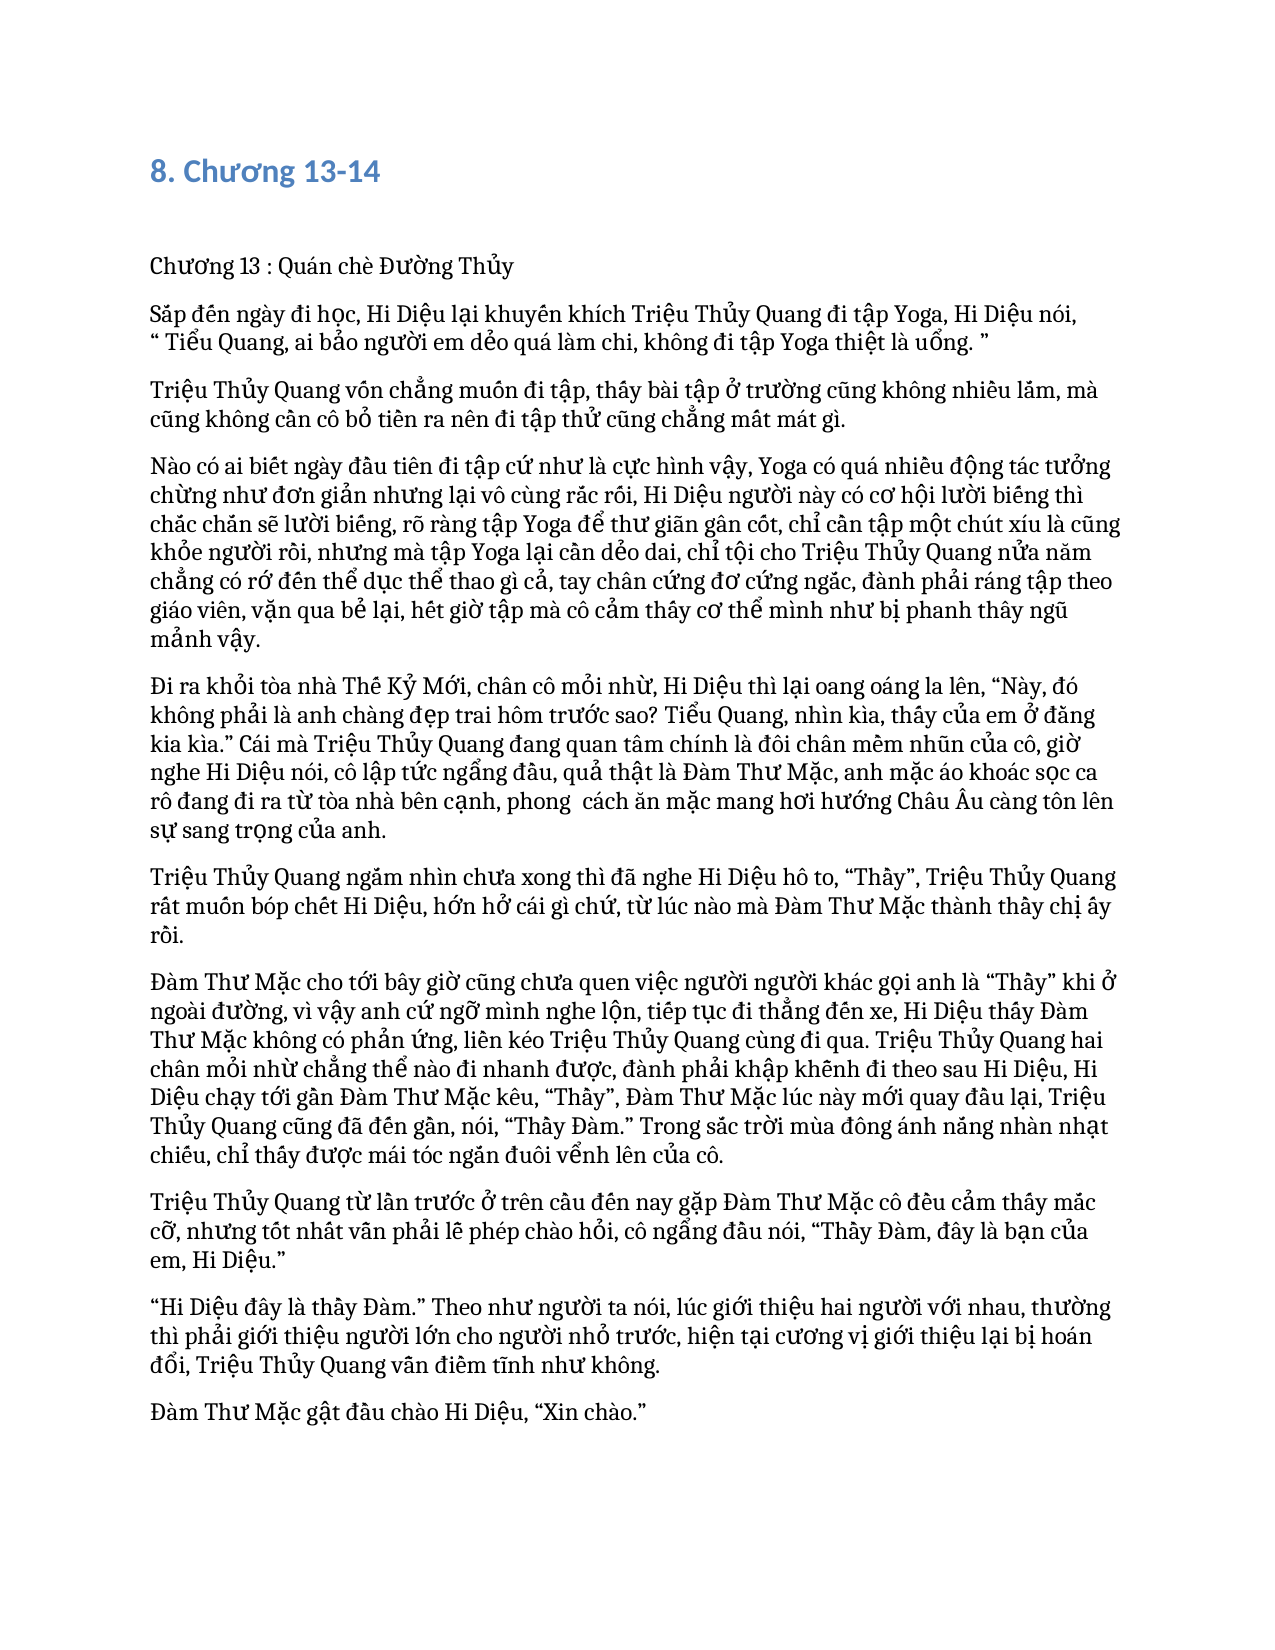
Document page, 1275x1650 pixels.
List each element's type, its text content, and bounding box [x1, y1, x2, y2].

subtitle 8. Chương 13-14 [150, 150, 1125, 191]
text Triệu Thủy Quang ngắm nhìn chưa xong thì đã nghe Hi Diệu hô to, “Thầy”, Triệu Thủy Quang rất muốn bóp chết Hi Diệu, hớn hở cái gì chứ, từ lúc nào mà Đàm Thư Mặc thành thầy chị ấy rồi. [150, 863, 1125, 949]
text Đàm Thư Mặc cho tới bây giờ cũng chưa quen việc người người khác gọi anh là “Thầy” khi ở ngoài đường, vì vậy anh cứ ngỡ mình nghe lộn, tiếp tục đi thẳng đến xe, Hi Diệu thấy Đàm Thư Mặc không có phản ứng, liền kéo Triệu Thủy Quang cùng đi qua. Triệu Thủy Quang hai chân mỏi nhừ chẳng thể nào đi nhanh được, đành phải khập khễnh đi theo sau Hi Diệu, Hi Diệu chạy tới gần Đàm Thư Mặc kêu, “Thầy”, Đàm Thư Mặc lúc này mới quay đầu lại, Triệu Thủy Quang cũng đã đến gần, nói, “Thầy Đàm.” Trong sắc trời mùa đông ánh nắng nhàn nhạt chiếu, chỉ thấy được mái tóc ngắn đuôi vểnh lên của cô. [150, 968, 1125, 1169]
text Nào có ai biết ngày đầu tiên đi tập cứ như là cực hình vậy, Yoga có quá nhiều động tác tưởng chừng như đơn giản nhưng lại vô cùng rắc rối, Hi Diệu người này có cơ hội lười biếng thì chắc chắn sẽ lười biếng, rõ ràng tập Yoga để thư giãn gân cốt, chỉ cần tập một chút xíu là cũng khỏe người rồi, nhưng mà tập Yoga lại cần dẻo dai, chỉ tội cho Triệu Thủy Quang nửa năm chẳng có rớ đến thể dục thể thao gì cả, tay chân cứng đơ cứng ngắc, đành phải ráng tập theo giáo viên, vặn qua bẻ lại, hết giờ tập mà cô cảm thấy cơ thể mình như bị phanh thây ngũ mảnh vậy. [150, 452, 1125, 653]
text Đàm Thư Mặc gật đầu chào Hi Diệu, “Xin chào.” [150, 1398, 1125, 1427]
text Triệu Thủy Quang từ lần trước ở trên cầu đến nay gặp Đàm Thư Mặc cô đều cảm thấy mắc cỡ, nhưng tốt nhất vẫn phải lễ phép chào hỏi, cô ngẩng đầu nói, “Thầy Đàm, đây là bạn của em, Hi Diệu.” [150, 1188, 1125, 1274]
text “Hi Diệu đây là thầy Đàm.” Theo như người ta nói, lúc giới thiệu hai người với nhau, thường thì phải giới thiệu người lớn cho người nhỏ trước, hiện tại cương vị giới thiệu lại bị hoán đổi, Triệu Thủy Quang vẫn điềm tĩnh như không. [150, 1293, 1125, 1379]
text Triệu Thủy Quang vốn chẳng muốn đi tập, thấy bài tập ở trường cũng không nhiều lắm, mà cũng không cần cô bỏ tiền ra nên đi tập thử cũng chẳng mất mát gì. [150, 376, 1125, 433]
text Đi ra khỏi tòa nhà Thế Kỷ Mới, chân cô mỏi nhừ, Hi Diệu thì lại oang oáng la lên, “Này, đó không phải là anh chàng đẹp trai hôm trước sao? Tiểu Quang, nhìn kìa, thấy của em ở đằng kia kìa.” Cái mà Triệu Thủy Quang đang quan tâm chính là đôi chân mềm nhũn của cô, giờ nghe Hi Diệu nói, cô lập tức ngẩng đầu, quả thật là Đàm Thư Mặc, anh mặc áo khoác sọc ca rô đang đi ra từ tòa nhà bên cạnh, phong cách ăn mặc mang hơi hướng Châu Âu càng tôn lên sự sang trọng của anh. [150, 672, 1125, 844]
text Sắp đến ngày đi học, Hi Diệu lại khuyến khích Triệu Thủy Quang đi tập Yoga, Hi Diệu nói, “ Tiểu Quang, ai bảo người em dẻo quá làm chi, không đi tập Yoga thiệt là uổng. ” [150, 299, 1125, 357]
text Chương 13 : Quán chè Đường Thủy [150, 194, 1125, 281]
